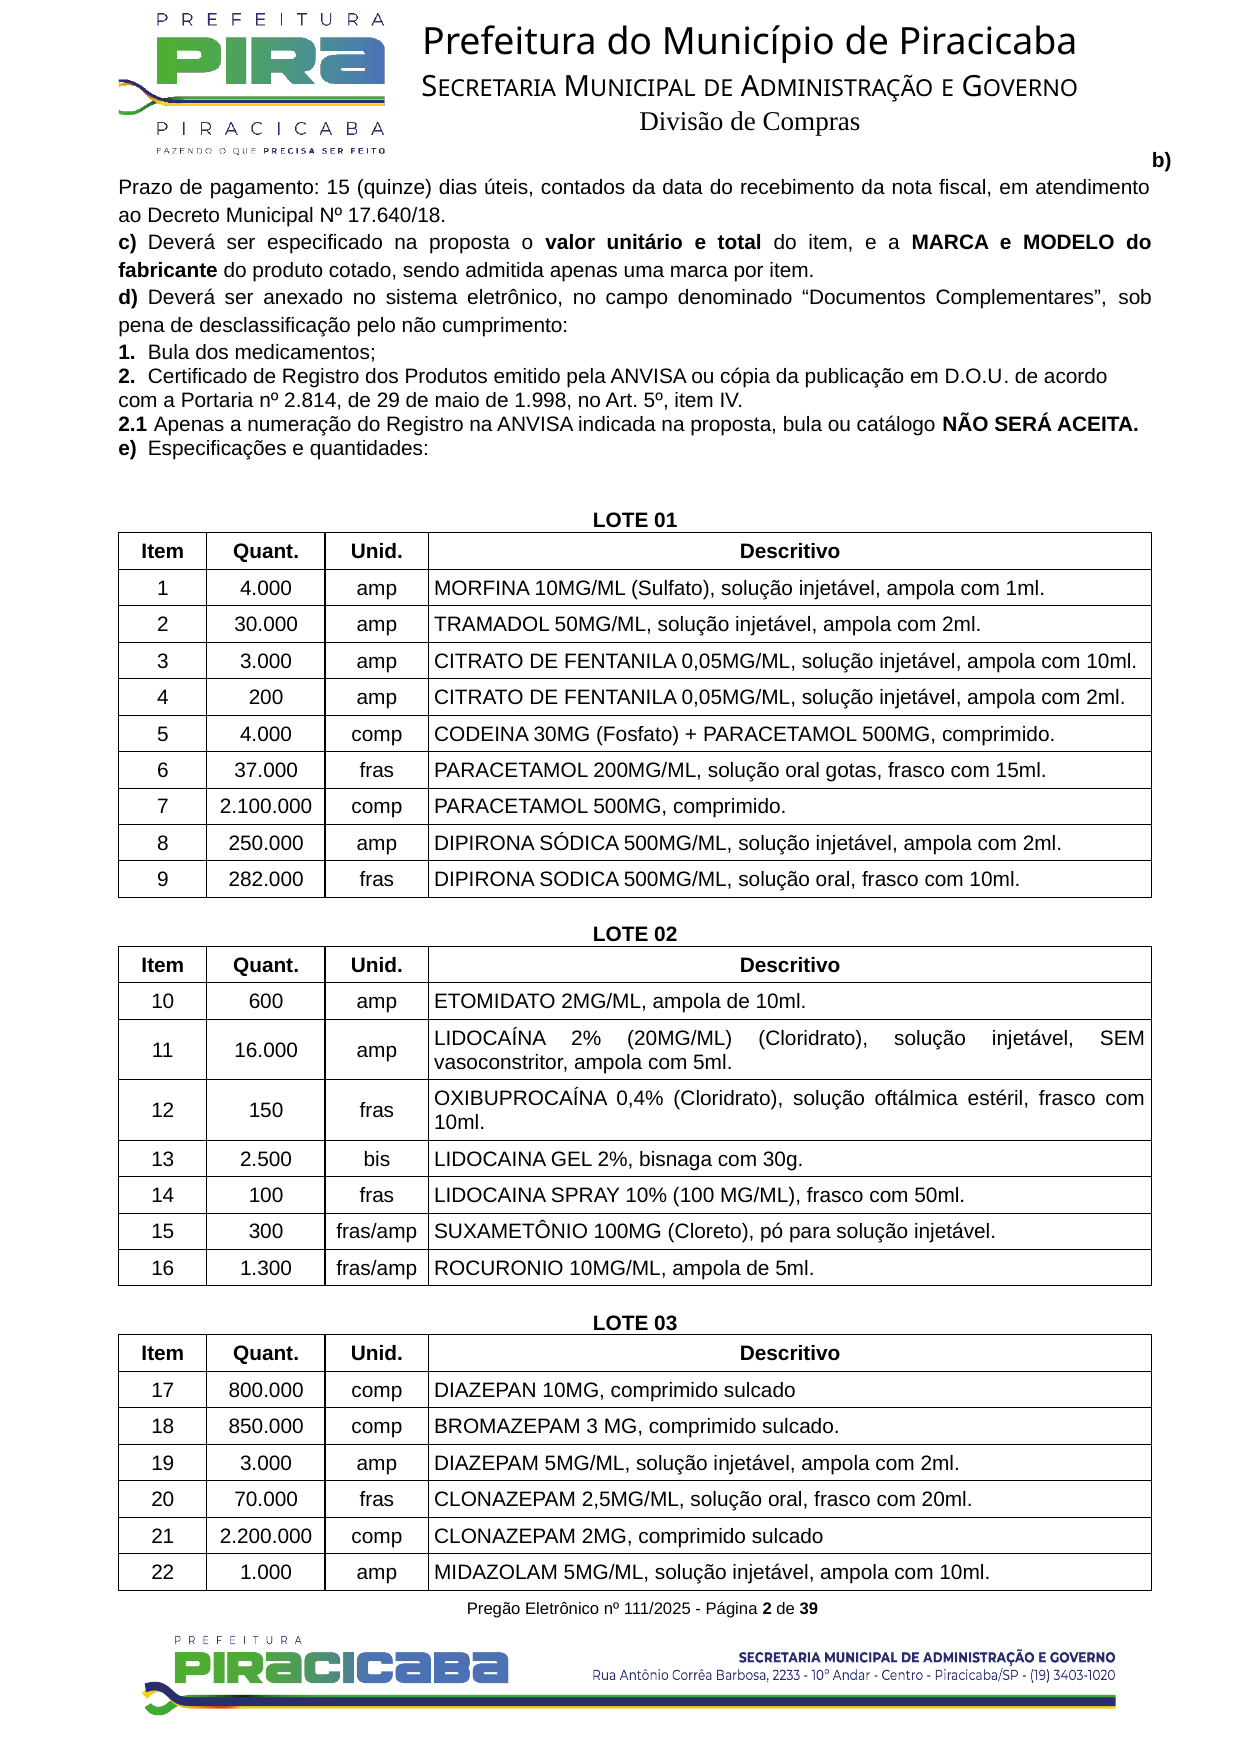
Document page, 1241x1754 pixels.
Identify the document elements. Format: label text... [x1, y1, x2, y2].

table_cell 850.000 [207, 1408, 324, 1444]
table_cell CLONAZEPAM 2,5MG/ML, solução oral, frasco com 20ml. [429, 1481, 1151, 1517]
text LOTE 03 [118, 1310, 1152, 1334]
table_header Unid. [326, 533, 428, 569]
table_cell 22 [119, 1554, 206, 1589]
table_cell 7 [119, 789, 206, 824]
table_cell amp [326, 825, 428, 860]
table_cell PARACETAMOL 200MG/ML, solução oral gotas, frasco com 15ml. [429, 752, 1151, 787]
table_cell comp [326, 1518, 428, 1553]
table_cell DIAZEPAN 10MG, comprimido sulcado [429, 1372, 1151, 1407]
table_cell 16 [119, 1250, 206, 1285]
table_cell 20 [119, 1481, 206, 1517]
table_cell ETOMIDATO 2MG/ML, ampola de 10ml. [429, 983, 1151, 1019]
table_cell amp [326, 643, 428, 678]
table_cell CODEINA 30MG (Fosfato) + PARACETAMOL 500MG, comprimido. [429, 716, 1151, 751]
picture [111, 1, 402, 164]
table_cell 9 [119, 861, 206, 897]
table_cell BROMAZEPAM 3 MG, comprimido sulcado. [429, 1408, 1151, 1444]
table_header Item [119, 1335, 206, 1371]
table_cell fras/amp [326, 1214, 428, 1249]
table_cell 30.000 [207, 606, 324, 642]
table_header Descritivo [429, 533, 1151, 569]
table_cell 800.000 [207, 1372, 324, 1407]
table_cell amp [326, 606, 428, 642]
table_cell 5 [119, 716, 206, 751]
table_cell fras [326, 752, 428, 787]
table_cell LIDOCAINA GEL 2%, bisnaga com 30g. [429, 1141, 1151, 1176]
table_cell 37.000 [207, 752, 324, 787]
text LOTE 02 [118, 922, 1152, 946]
table_cell 300 [207, 1214, 324, 1249]
table_cell 16.000 [207, 1020, 324, 1079]
table_cell 4 [119, 679, 206, 714]
table_header Quant. [207, 947, 324, 982]
table_cell 150 [207, 1080, 324, 1139]
table_cell 3.000 [207, 643, 324, 678]
table_cell 11 [119, 1020, 206, 1079]
table_cell 600 [207, 983, 324, 1019]
table_cell 2 [119, 606, 206, 642]
table_cell 2.500 [207, 1141, 324, 1176]
table_cell 12 [119, 1080, 206, 1139]
table_cell amp [326, 1554, 428, 1589]
table_cell 282.000 [207, 861, 324, 897]
table_cell SUXAMETÔNIO 100MG (Cloreto), pó para solução injetável. [429, 1214, 1151, 1249]
table_cell fras [326, 1481, 428, 1517]
table_cell 15 [119, 1214, 206, 1249]
table_cell 18 [119, 1408, 206, 1444]
list Deverá ser especificado na proposta o valor unitário e total do item, e a MARCA e MODELO do fabricante do produto cotado, sendo admitida apenas uma marca por item. [118, 230, 1152, 282]
table_cell 3 [119, 643, 206, 678]
picture [118, 1623, 1152, 1725]
table_cell 13 [119, 1141, 206, 1176]
table_cell LIDOCAÍNA 2% (20MG/ML) (Cloridrato), solução injetável, SEM vasoconstritor, ampola com 5ml. [429, 1020, 1151, 1079]
table_cell comp [326, 789, 428, 824]
table_cell PARACETAMOL 500MG, comprimido. [429, 789, 1151, 824]
table_cell OXIBUPROCAÍNA 0,4% (Cloridrato), solução oftálmica estéril, frasco com 10ml. [429, 1080, 1151, 1139]
list Prazo de pagamento: 15 (quinze) dias úteis, contados da data do recebimento da nota fiscal, em atendimento ao Decreto Municipal Nº 17.640/18. [118, 148, 1152, 227]
table_header Unid. [326, 1335, 428, 1371]
table_cell MIDAZOLAM 5MG/ML, solução injetável, ampola com 10ml. [429, 1554, 1151, 1589]
table_cell bis [326, 1141, 428, 1176]
table_cell 1.000 [207, 1554, 324, 1589]
table_cell fras/amp [326, 1250, 428, 1285]
table_cell 17 [119, 1372, 206, 1407]
table_cell DIAZEPAM 5MG/ML, solução injetável, ampola com 2ml. [429, 1445, 1151, 1480]
table_cell 21 [119, 1518, 206, 1553]
table_cell 14 [119, 1177, 206, 1212]
table_cell amp [326, 570, 428, 605]
table_cell LIDOCAINA SPRAY 10% (100 MG/ML), frasco com 50ml. [429, 1177, 1151, 1212]
table_cell 4.000 [207, 716, 324, 751]
table_cell 8 [119, 825, 206, 860]
table_cell comp [326, 1408, 428, 1444]
text LOTE 01 [118, 508, 1152, 532]
table_cell 100 [207, 1177, 324, 1212]
table_cell 1 [119, 570, 206, 605]
table_cell 2.200.000 [207, 1518, 324, 1553]
table_cell comp [326, 1372, 428, 1407]
table_cell 250.000 [207, 825, 324, 860]
table_cell 19 [119, 1445, 206, 1480]
table_cell 3.000 [207, 1445, 324, 1480]
table_cell fras [326, 1080, 428, 1139]
table_cell CITRATO DE FENTANILA 0,05MG/ML, solução injetável, ampola com 10ml. [429, 643, 1151, 678]
table_cell 1.300 [207, 1250, 324, 1285]
table_cell 10 [119, 983, 206, 1019]
table_cell CLONAZEPAM 2MG, comprimido sulcado [429, 1518, 1151, 1553]
table_header Item [119, 947, 206, 982]
table_cell 6 [119, 752, 206, 787]
list Bula dos medicamentos; [118, 340, 1152, 364]
list Certificado de Registro dos Produtos emitido pela ANVISA ou cópia da publicação em D.O.U. de acordo com a Portaria nº 2.814, de 29 de maio de 1.998, no Art. 5º, item IV. [118, 364, 1152, 412]
table_header Quant. [207, 533, 324, 569]
table_cell DIPIRONA SODICA 500MG/ML, solução oral, frasco com 10ml. [429, 861, 1151, 897]
table_header Item [119, 533, 206, 569]
table_header Descritivo [429, 1335, 1151, 1371]
list Especificações e quantidades: [118, 436, 1152, 460]
table_cell TRAMADOL 50MG/ML, solução injetável, ampola com 2ml. [429, 606, 1151, 642]
table_cell 70.000 [207, 1481, 324, 1517]
table_cell amp [326, 1445, 428, 1480]
table_cell fras [326, 861, 428, 897]
table_cell 2.100.000 [207, 789, 324, 824]
table_header Descritivo [429, 947, 1151, 982]
table_cell MORFINA 10MG/ML (Sulfato), solução injetável, ampola com 1ml. [429, 570, 1151, 605]
table_cell comp [326, 716, 428, 751]
table_cell DIPIRONA SÓDICA 500MG/ML, solução injetável, ampola com 2ml. [429, 825, 1151, 860]
table_header Quant. [207, 1335, 324, 1371]
table_cell fras [326, 1177, 428, 1212]
table_cell 200 [207, 679, 324, 714]
list Apenas a numeração do Registro na ANVISA indicada na proposta, bula ou catálogo NÃO SERÁ ACEITA. [118, 412, 1152, 436]
list Deverá ser anexado no sistema eletrônico, no campo denominado “Documentos Complementares”, sob pena de desclassificação pelo não cumprimento: [118, 285, 1152, 337]
table_cell amp [326, 983, 428, 1019]
table_cell ROCURONIO 10MG/ML, ampola de 5ml. [429, 1250, 1151, 1285]
table_cell amp [326, 1020, 428, 1079]
table_cell amp [326, 679, 428, 714]
table_cell 4.000 [207, 570, 324, 605]
table_header Unid. [326, 947, 428, 982]
table_cell CITRATO DE FENTANILA 0,05MG/ML, solução injetável, ampola com 2ml. [429, 679, 1151, 714]
